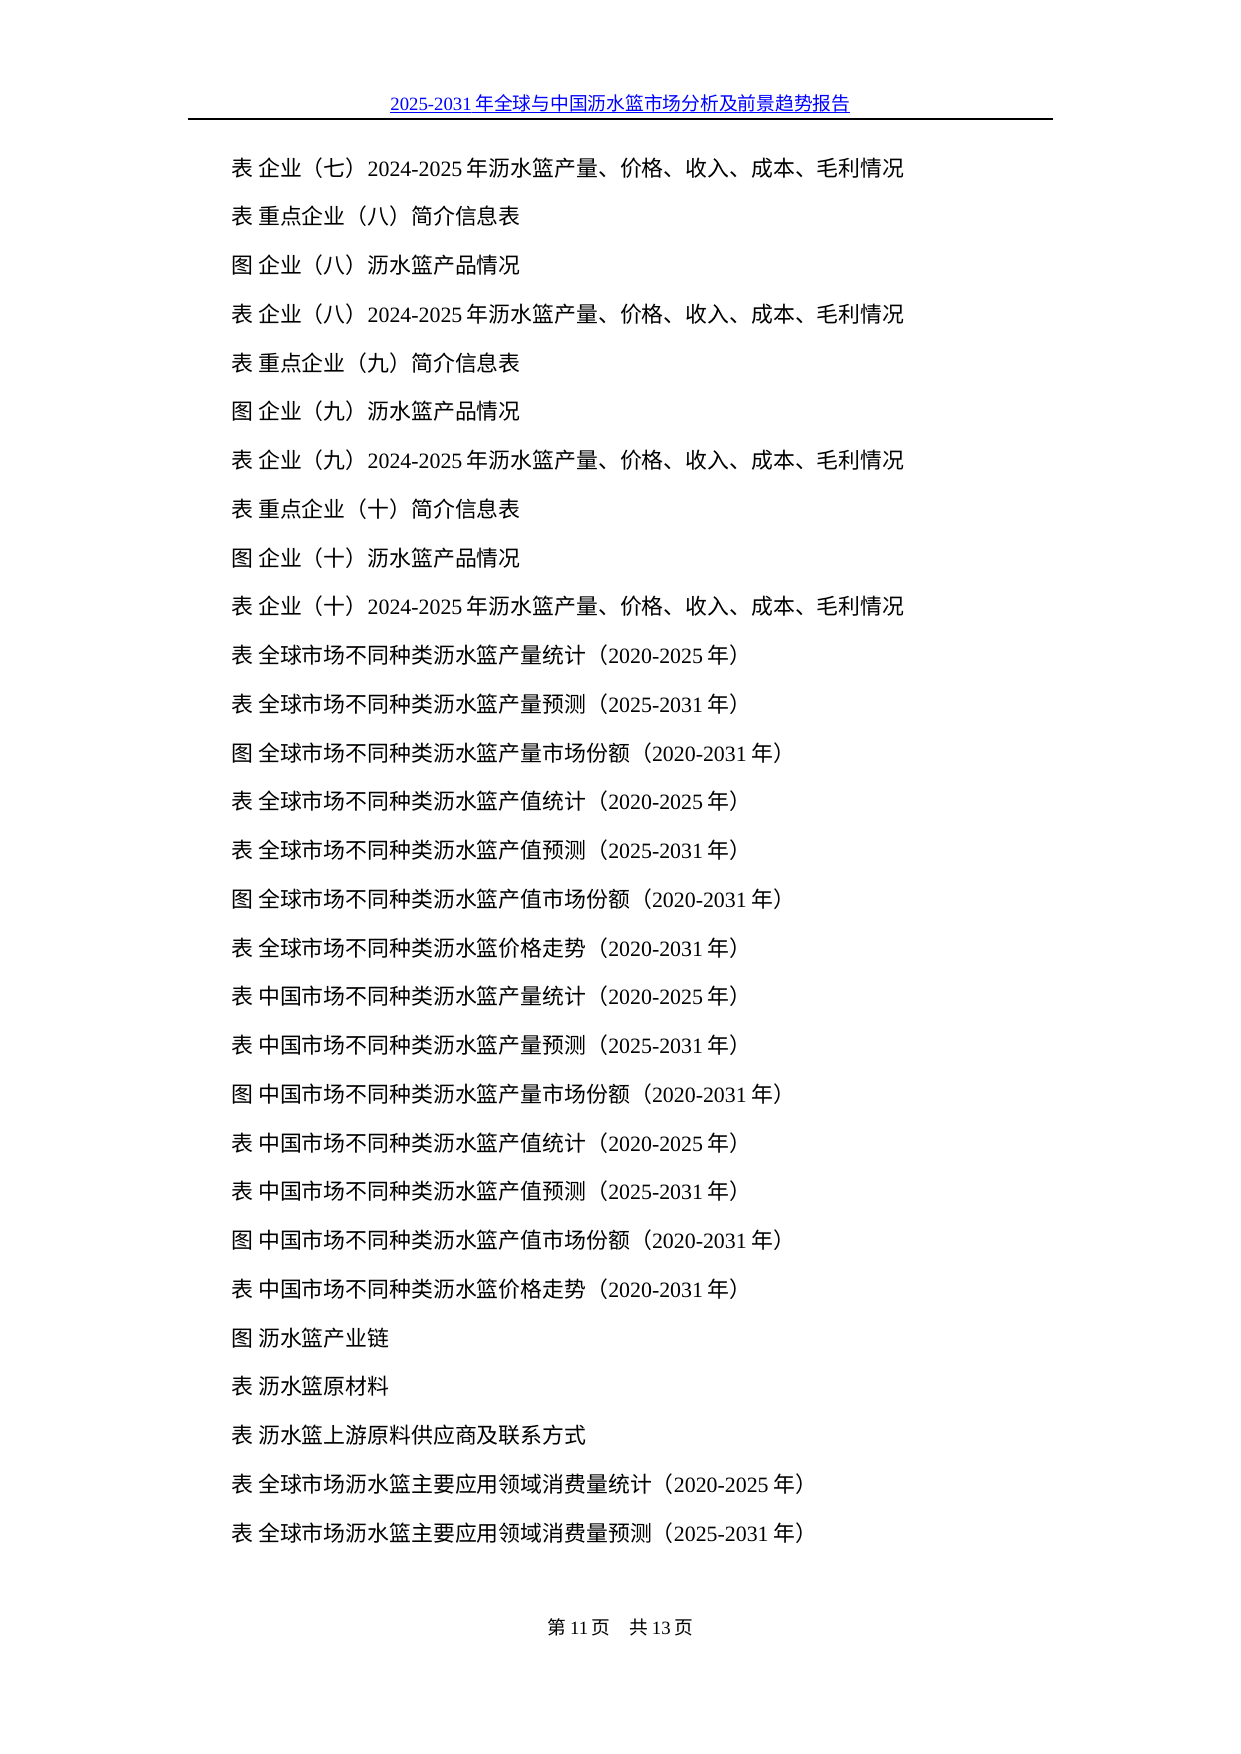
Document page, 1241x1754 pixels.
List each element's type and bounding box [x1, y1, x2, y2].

text [187, 150, 1053, 1548]
